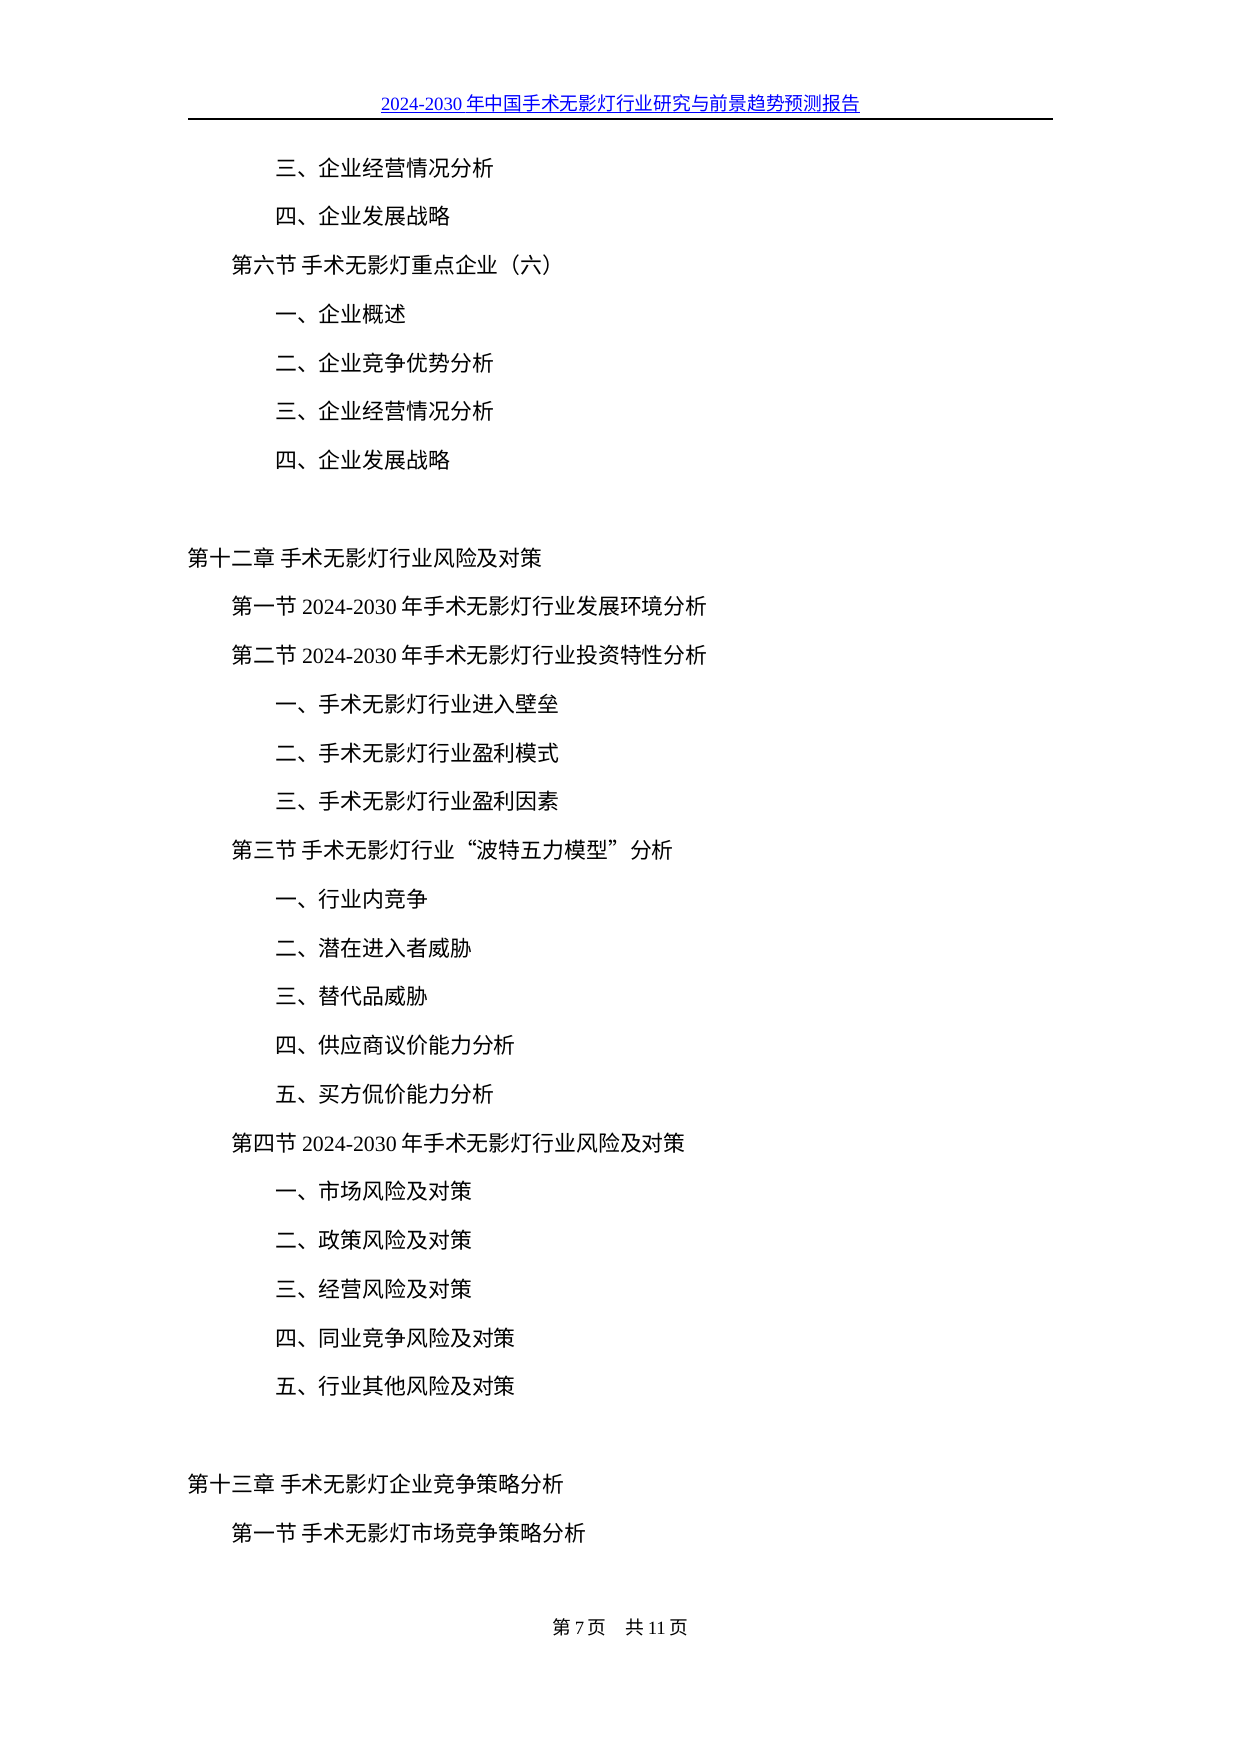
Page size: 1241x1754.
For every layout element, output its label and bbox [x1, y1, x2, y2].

text [187, 150, 1053, 1548]
